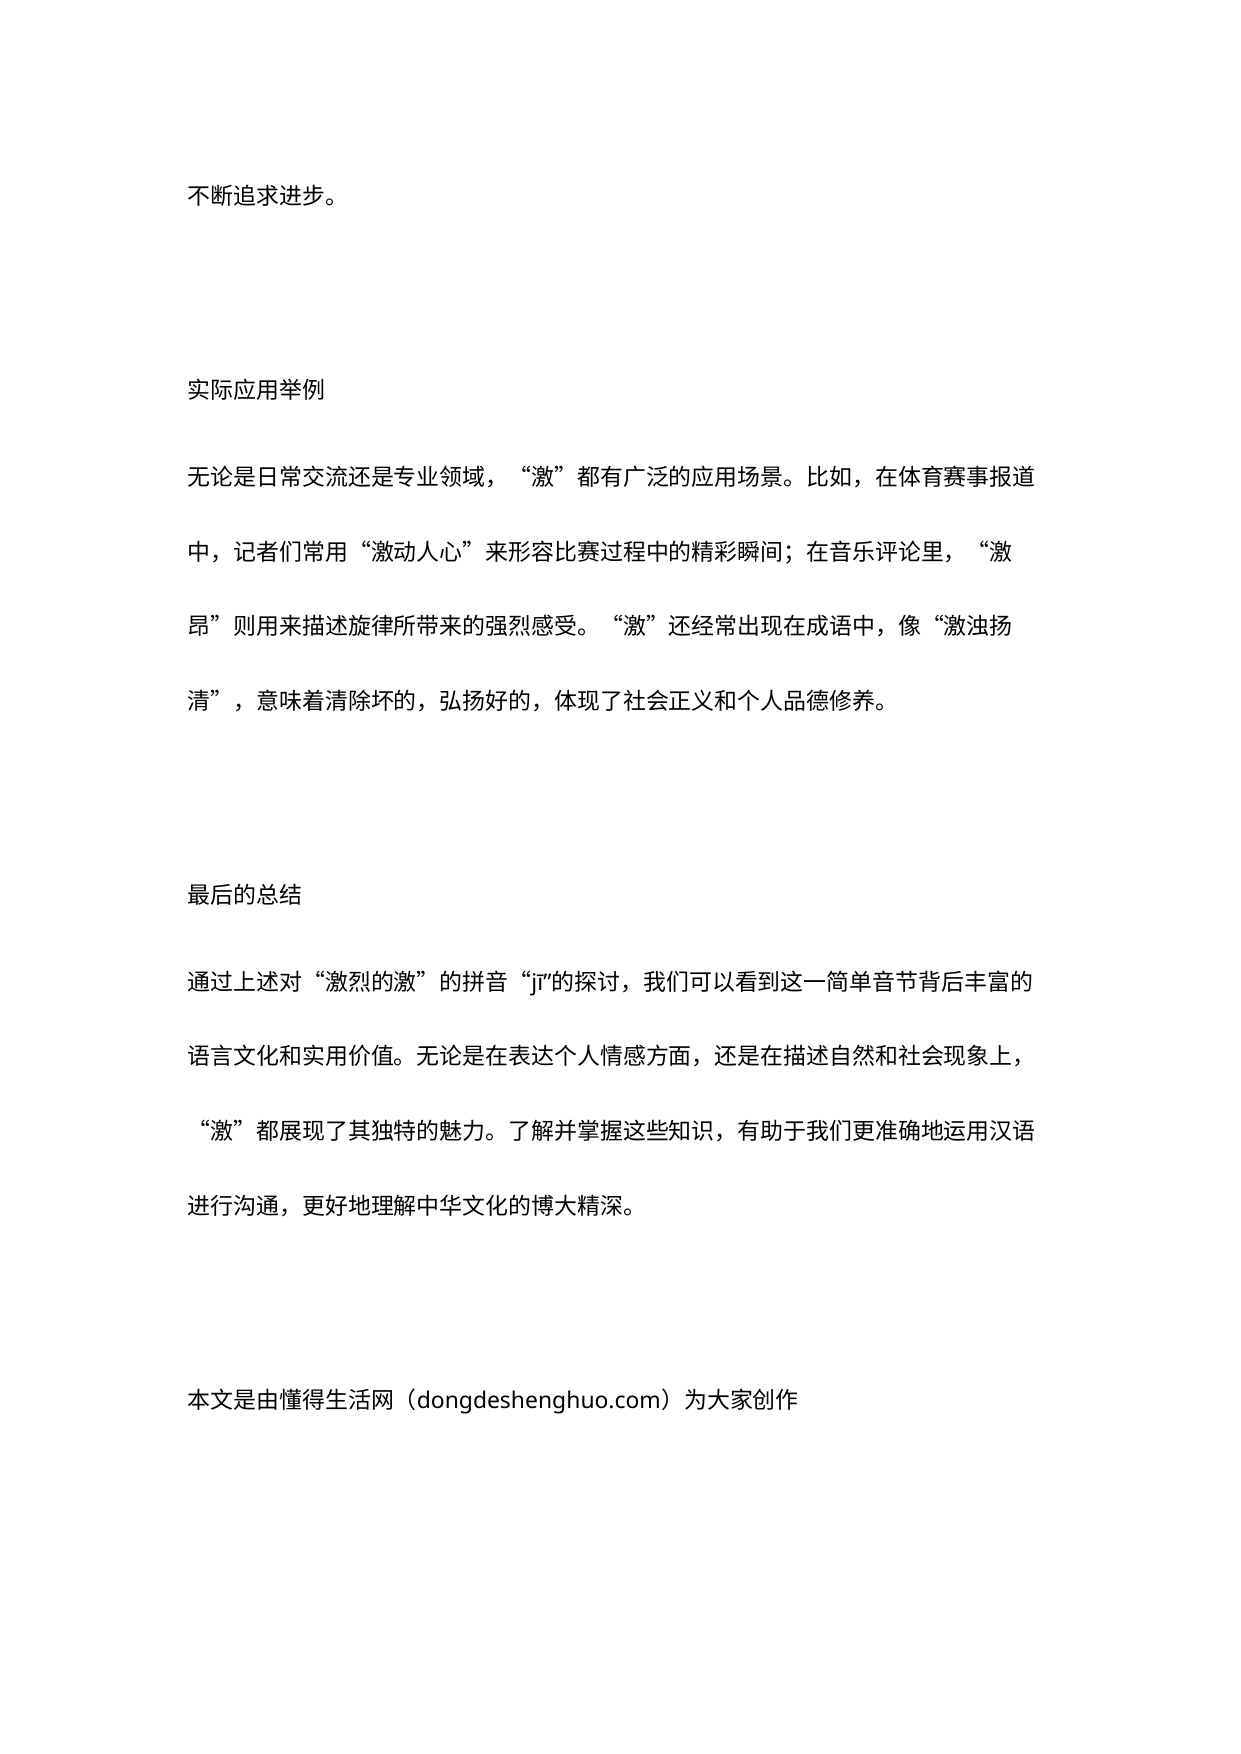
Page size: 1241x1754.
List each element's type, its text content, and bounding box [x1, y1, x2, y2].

text 通过上述对“激烈的激”的拼音“jī”的探讨，我们可以看到这一简单音节背后丰富的语言文化和实用价值。无论是在表达个人情感方面，还是在描述自然和社会现象上，“激”都展现了其独特的魅力。了解并掌握这些知识，有助于我们更准确地运用汉语进行沟通，更好地理解中华文化的博大精深。 [187, 948, 1053, 1237]
text 实际应用举例 [187, 356, 1053, 421]
text 最后的总结 [187, 861, 1053, 926]
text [187, 162, 1053, 227]
text 本文是由懂得生活网（dongdeshenghuo.com）为大家创作 [187, 1366, 1053, 1431]
text 无论是日常交流还是专业领域，“激”都有广泛的应用场景。比如，在体育赛事报道中，记者们常用“激动人心”来形容比赛过程中的精彩瞬间；在音乐评论里，“激昂”则用来描述旋律所带来的强烈感受。“激”还经常出现在成语中，像“激浊扬清”，意味着清除坏的，弘扬好的，体现了社会正义和个人品德修养。 [187, 443, 1053, 732]
